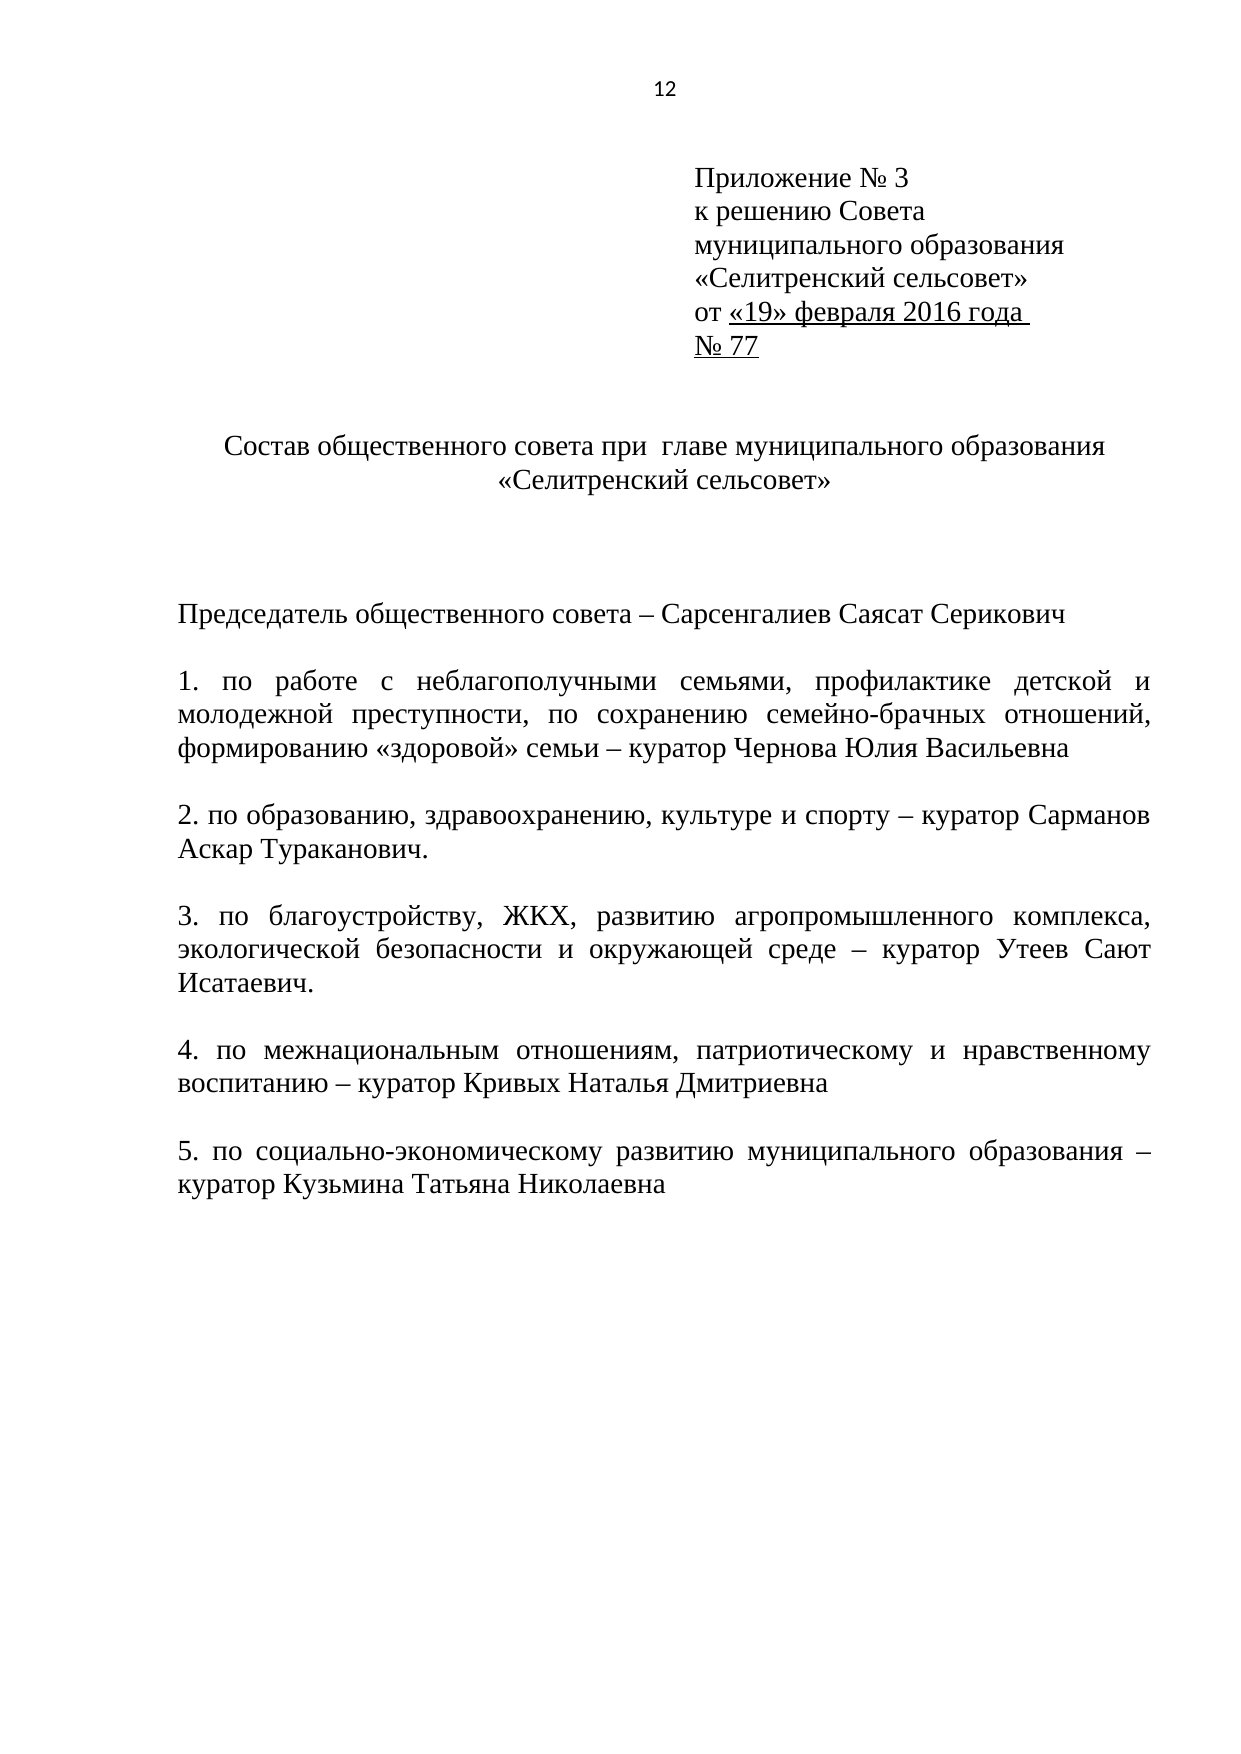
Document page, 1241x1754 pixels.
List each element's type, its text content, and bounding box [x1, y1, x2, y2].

text 1. по работе с неблагополучными семьями, профилактике детской и молодежной преступности, по сохранению семейно-брачных отношений, формированию «здоровой» семьи – куратор Чернова Юлия Васильевна [177, 663, 1152, 764]
text 5. по социально-экономическому развитию муниципального образования – куратор Кузьмина Татьяна Николаевна [177, 1133, 1152, 1200]
text от «19» февраля 2016 года [693, 294, 1152, 328]
text 4. по межнациональным отношениям, патриотическому и нравственному воспитанию – куратор Кривых Наталья Дмитриевна [177, 1032, 1152, 1099]
text Председатель общественного совета – Сарсенгалиев Саясат Серикович [177, 596, 1152, 629]
text № 77 [693, 328, 1152, 361]
text Приложение № 3 [693, 160, 1152, 193]
text «Селитренский сельсовет» [693, 261, 1152, 294]
text к решению Совета [693, 193, 1152, 227]
text 2. по образованию, здравоохранению, культуре и спорту – куратор Сарманов Аскар Тураканович. [177, 797, 1152, 864]
text Состав общественного совета при главе муниципального образования «Селитренский сельсовет» [177, 428, 1152, 495]
text муниципального образования [693, 227, 1152, 261]
text 3. по благоустройству, ЖКХ, развитию агропромышленного комплекса, экологической безопасности и окружающей среде – куратор Утеев Сают Исатаевич. [177, 898, 1152, 998]
